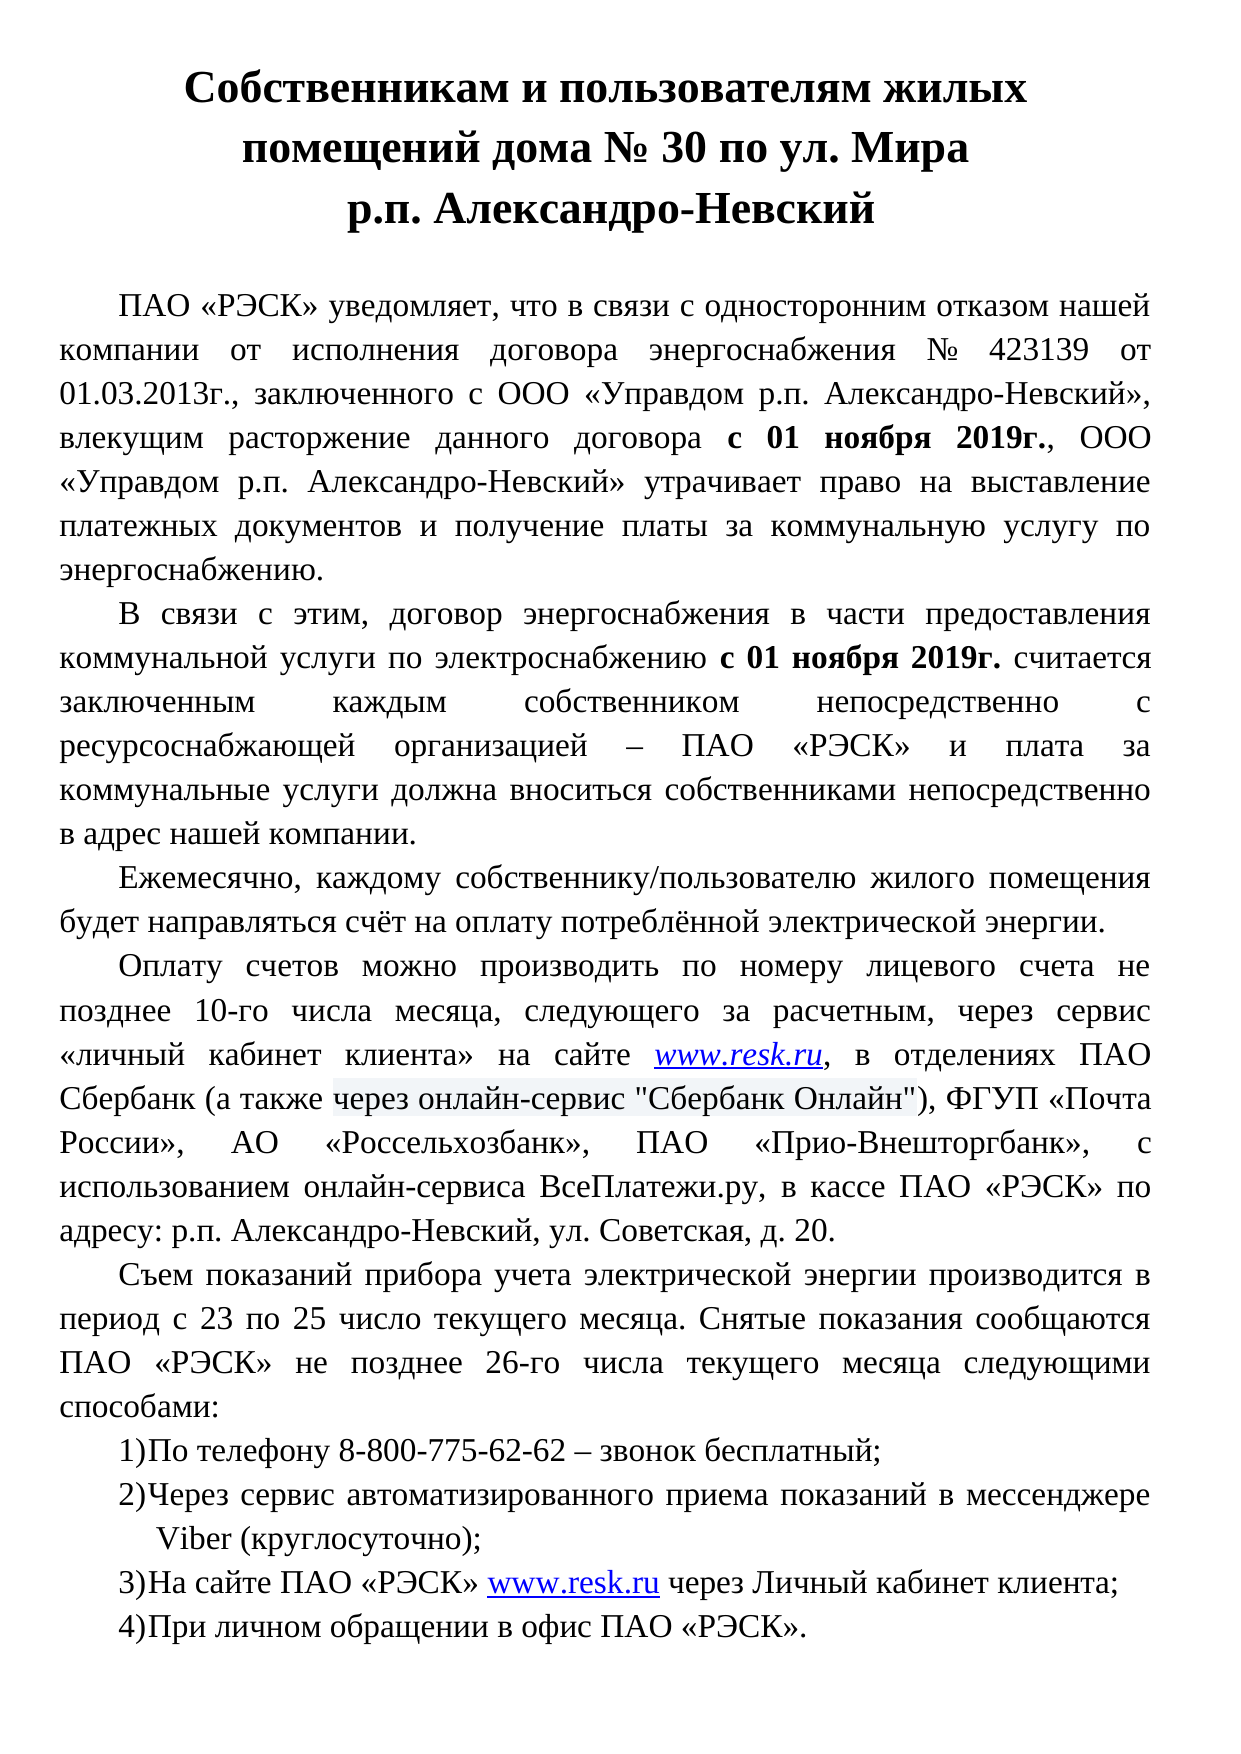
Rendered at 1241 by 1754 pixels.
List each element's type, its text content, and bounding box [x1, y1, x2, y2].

text Съем показаний прибора учета электрической энергии производится в период с 23 по 25 число текущего месяца. Снятые показания сообщаются ПАО «РЭСК» не позднее 26-го числа текущего месяца следующими способами: [59, 1254, 1152, 1425]
text ПАО «РЭСК» уведомляет, что в связи с односторонним отказом нашей компании от исполнения договора энергоснабжения № 423139 от 01.03.2013г., заключенного с ООО «Управдом р.п. Александро-Невский», влекущим расторжение данного договора с 01 ноября 2019г., ООО «Управдом р.п. Александро-Невский» утрачивает право на выставление платежных документов и получение платы за коммунальную услугу по энергоснабжению. [59, 285, 1152, 587]
text р.п. Александро-Невский [59, 180, 1152, 233]
text Собственникам и пользователям жилых помещений дома № 30 по ул. Мира [59, 59, 1152, 172]
list На сайте ПАО «РЭСК» www.resk.ru через Личный кабинет клиента; [118, 1563, 1152, 1601]
list По телефону 8-800-775-62-62 – звонок бесплатный; [118, 1430, 1152, 1469]
text Оплату счетов можно производить по номеру лицевого счета не позднее 10-го числа месяца, следующего за расчетным, через сервис «личный кабинет клиента» на сайте www.resk.ru, в отделениях ПАО Сбербанк (а также через онлайн-сервис "Сбербанк Онлайн"), ФГУП «Почта России», АО «Россельхозбанк», ПАО «Прио-Внешторгбанк», с использованием онлайн-сервиса ВсеПлатежи.ру, в кассе ПАО «РЭСК» по адресу: р.п. Александро-Невский, ул. Советская, д. 20. [59, 946, 1152, 1248]
text В связи с этим, договор энергоснабжения в части предоставления коммунальной услуги по электроснабжению с 01 ноября 2019г. считается заключенным каждым собственником непосредственно с ресурсоснабжающей организацией – ПАО «РЭСК» и плата за коммунальные услуги должна вноситься собственниками непосредственно в адрес нашей компании. [59, 593, 1152, 852]
text Ежемесячно, каждому собственнику/пользователю жилого помещения будет направляться счёт на оплату потреблённой электрической энергии. [59, 858, 1152, 940]
list При личном обращении в офис ПАО «РЭСК». [118, 1607, 1152, 1645]
list Через сервис автоматизированного приема показаний в мессенджере Viber (круглосуточно); [118, 1474, 1152, 1557]
